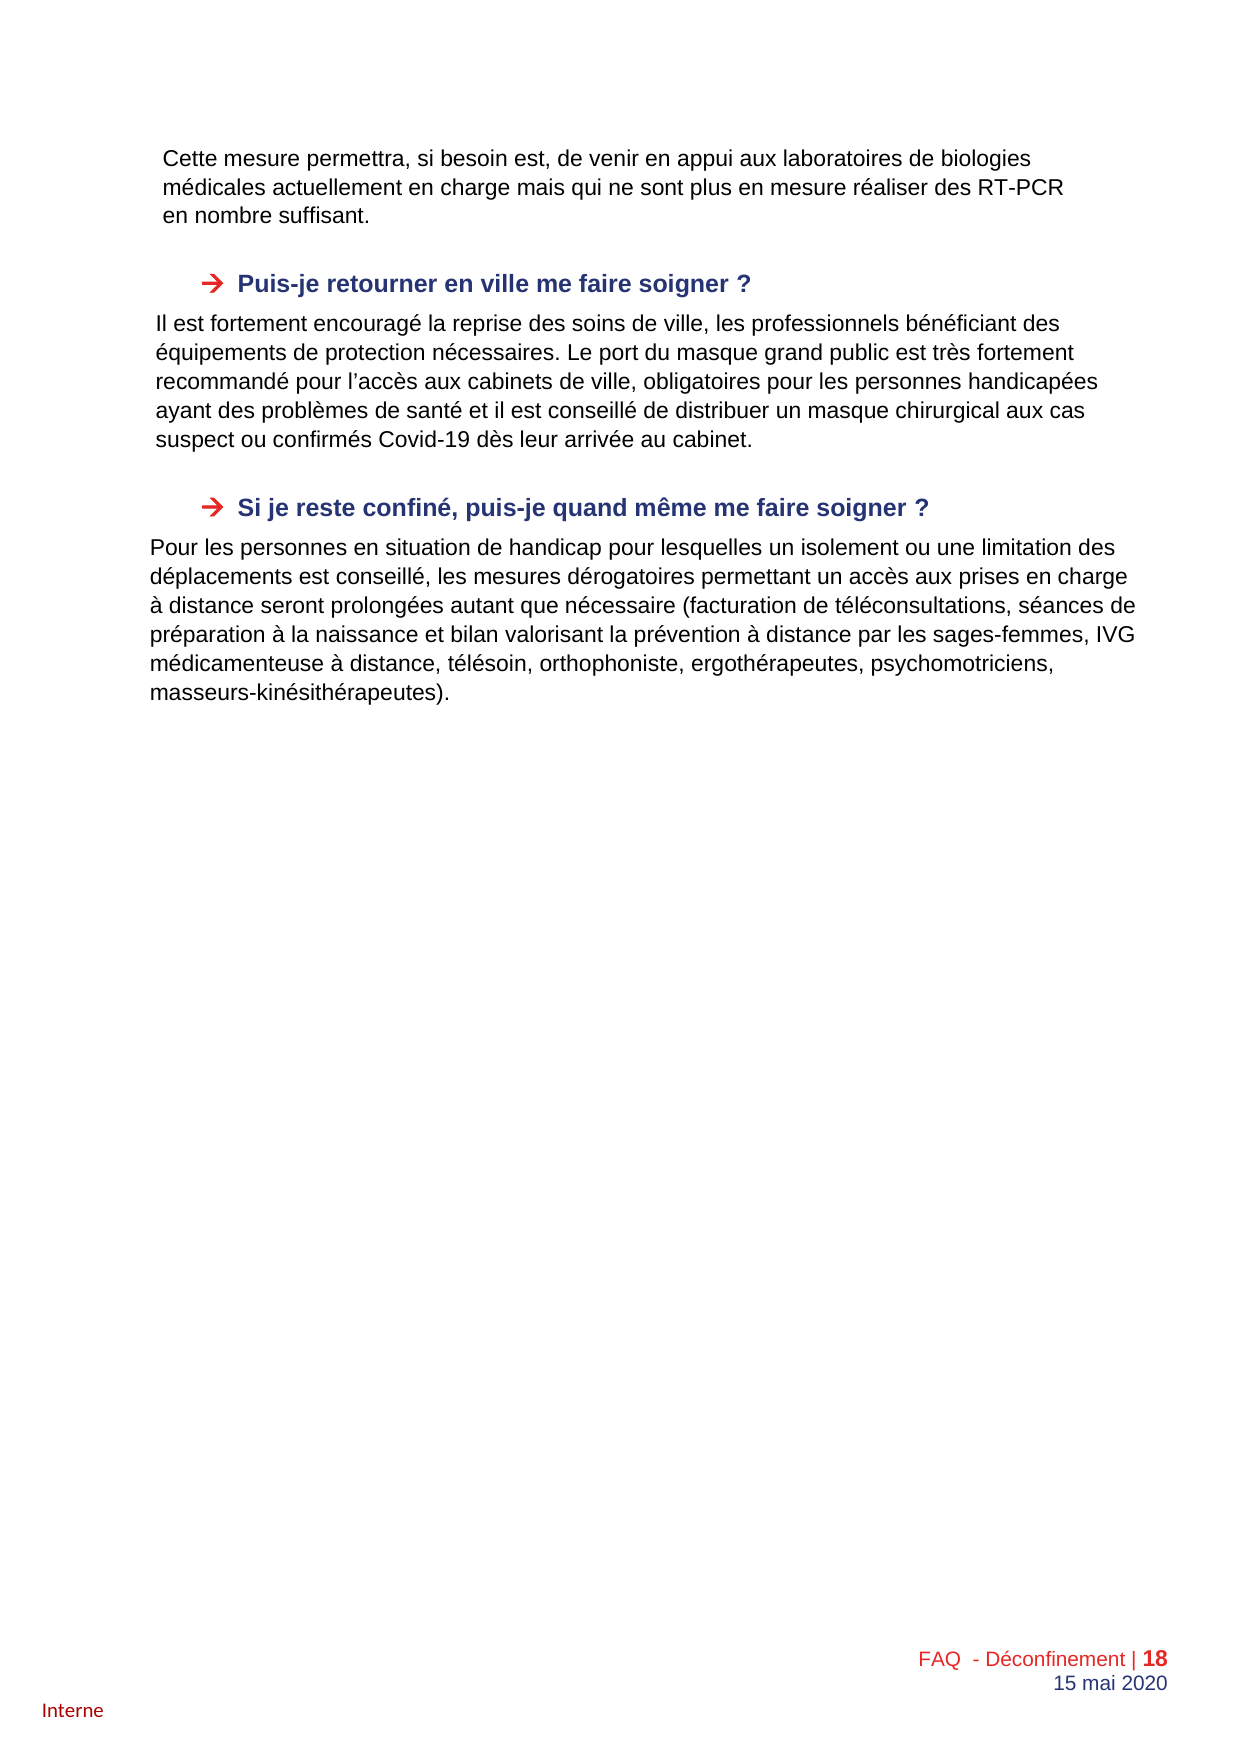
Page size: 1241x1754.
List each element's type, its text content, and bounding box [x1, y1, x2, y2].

text Cette mesure permettra, si besoin est, de venir en appui aux laboratoires de biologies médicales actuellement en charge mais qui ne sont plus en mesure réaliser des RT-PCR en nombre suffisant. [162, 144, 1094, 229]
list Puis-je retourner en ville me faire soigner ? [200, 269, 1094, 298]
list Si je reste confiné, puis-je quand même me faire soigner ? [200, 492, 1094, 521]
text Il est fortement encouragé la reprise des soins de ville, les professionnels bénéficiant des équipements de protection nécessaires. Le port du masque grand public est très fortement recommandé pour l’accès aux cabinets de ville, obligatoires pour les personnes handicapées ayant des problèmes de santé et il est conseillé de distribuer un masque chirurgical aux cas suspect ou confirmés Covid-19 dès leur arrivée au cabinet. [155, 310, 1137, 452]
text Pour les personnes en situation de handicap pour lesquelles un isolement ou une limitation des déplacements est conseillé, les mesures dérogatoires permettant un accès aux prises en charge à distance seront prolongées autant que nécessaire (facturation de téléconsultations, séances de préparation à la naissance et bilan valorisant la prévention à distance par les sages-femmes, IVG médicamenteuse à distance, télésoin, orthophoniste, ergothérapeutes, psychomotriciens, masseurs-kinésithérapeutes). [149, 534, 1137, 705]
